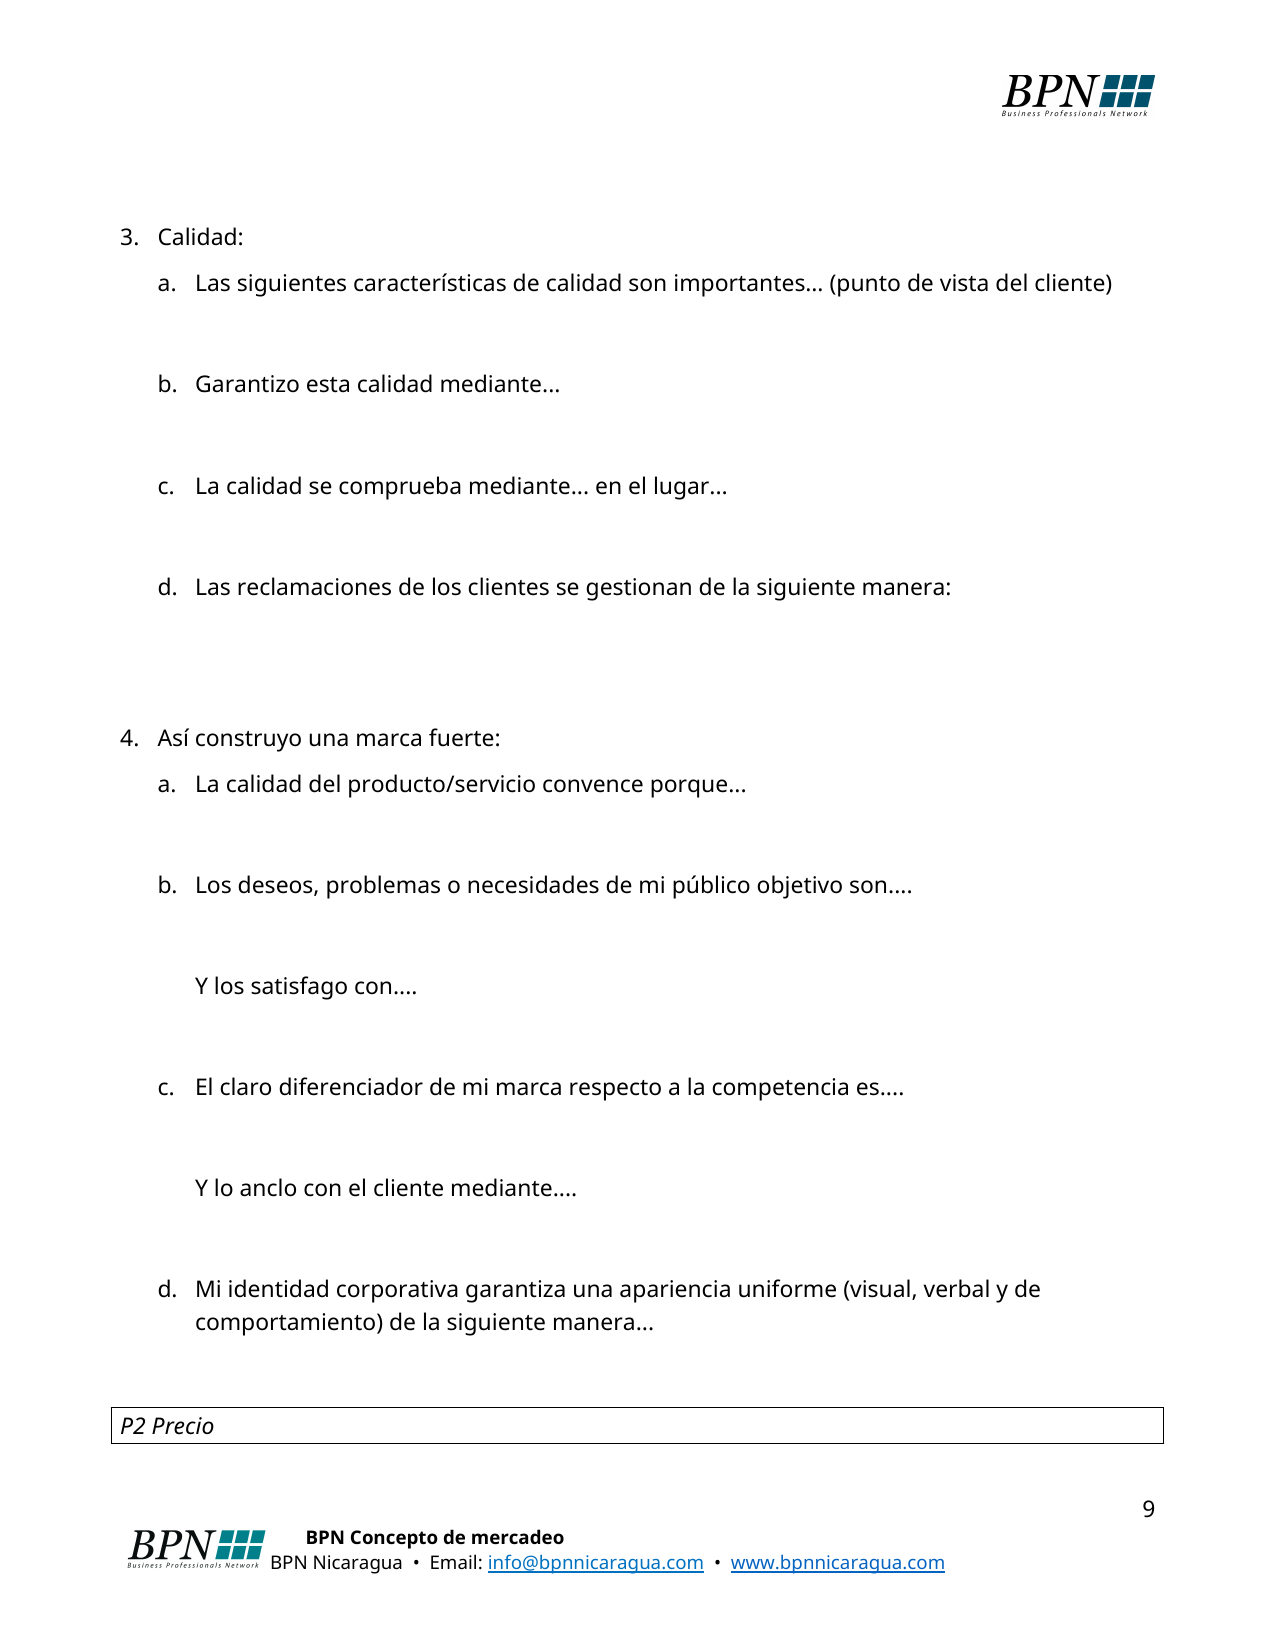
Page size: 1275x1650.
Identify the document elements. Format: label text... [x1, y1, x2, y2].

list Los deseos, problemas o necesidades de mi público objetivo son.... [157, 869, 1155, 900]
list Las reclamaciones de los clientes se gestionan de la siguiente manera: [157, 571, 1155, 602]
picture [125, 1528, 268, 1573]
text P2 Precio [112, 1408, 1163, 1443]
text Y los satisfago con.... [120, 970, 1155, 1001]
text Y lo anclo con el cliente mediante.... [120, 1172, 1155, 1203]
list Así construyo una marca fuerte: [120, 722, 1155, 753]
picture [1001, 75, 1155, 117]
list Calidad: [120, 221, 1155, 252]
list Mi identidad corporativa garantiza una apariencia uniforme (visual, verbal y de comportamiento) de la siguiente manera... [157, 1272, 1155, 1337]
list La calidad se comprueba mediante... en el lugar... [157, 469, 1155, 501]
list La calidad del producto/servicio convence porque... [157, 768, 1155, 799]
list Las siguientes características de calidad son importantes… (punto de vista del cliente) [157, 267, 1155, 298]
list Garantizo esta calidad mediante... [157, 368, 1155, 399]
list El claro diferenciador de mi marca respecto a la competencia es.... [157, 1071, 1155, 1102]
